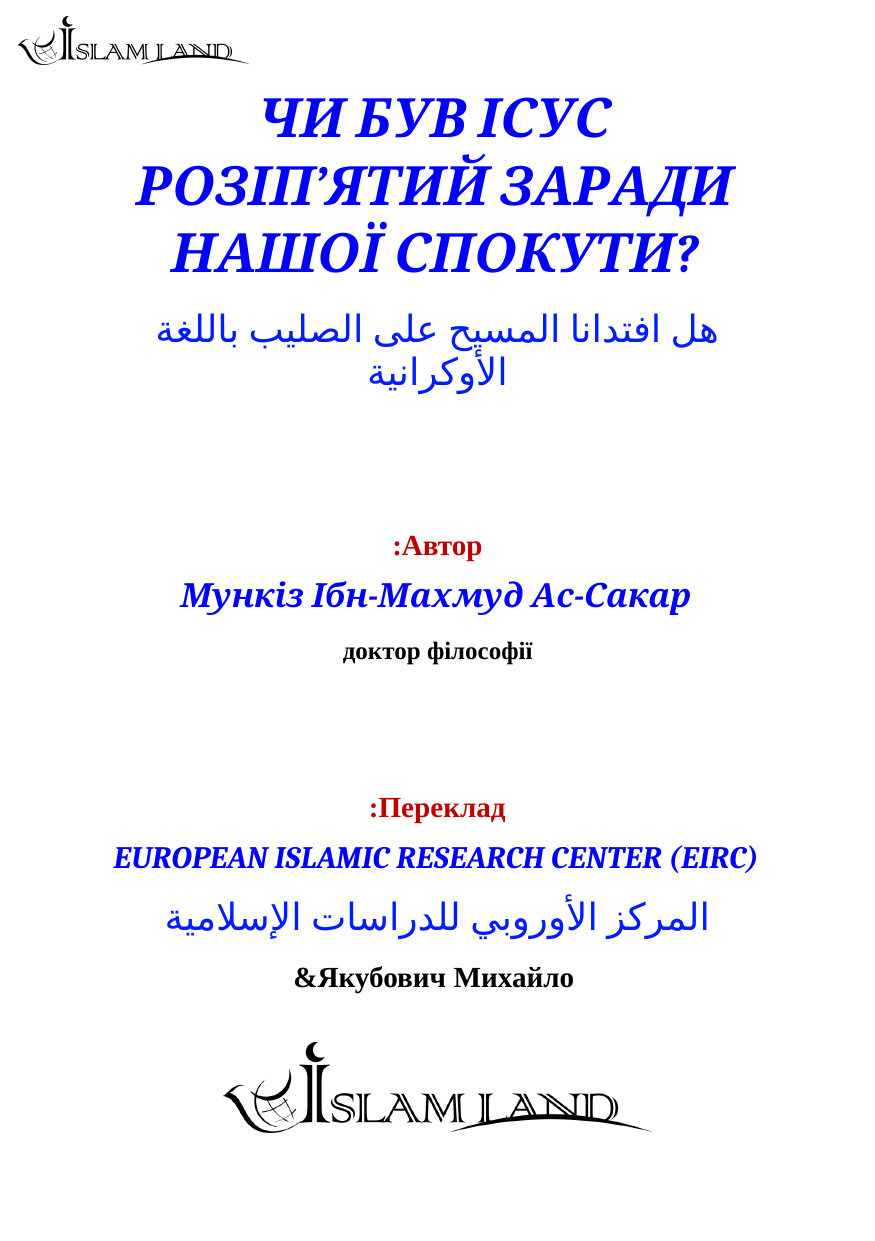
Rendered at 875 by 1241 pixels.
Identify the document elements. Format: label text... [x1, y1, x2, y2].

text هل افتدانا المسيح على الصليب باللغة الأوكرانية [91, 307, 784, 393]
text ЧИ БУВ ІСУС РОЗІП’ЯТИЙ ЗАРАДИ НАШОЇ СПОКУТИ? [91, 89, 784, 286]
picture [17, 16, 251, 65]
picture [222, 1042, 653, 1133]
text доктор філософії [91, 636, 784, 664]
text المركز الأوروبي للدراسات الإسلامية [91, 896, 784, 939]
text Мункіз Ібн-Махмуд Ас-Сакар [91, 578, 784, 616]
text Автор: [91, 528, 784, 561]
text Якубович Михайло& [91, 960, 784, 994]
text Переклад: [91, 790, 784, 823]
text EUROPEAN ISLAMIC RESEARCH CENTER (EIRC) [91, 840, 784, 876]
